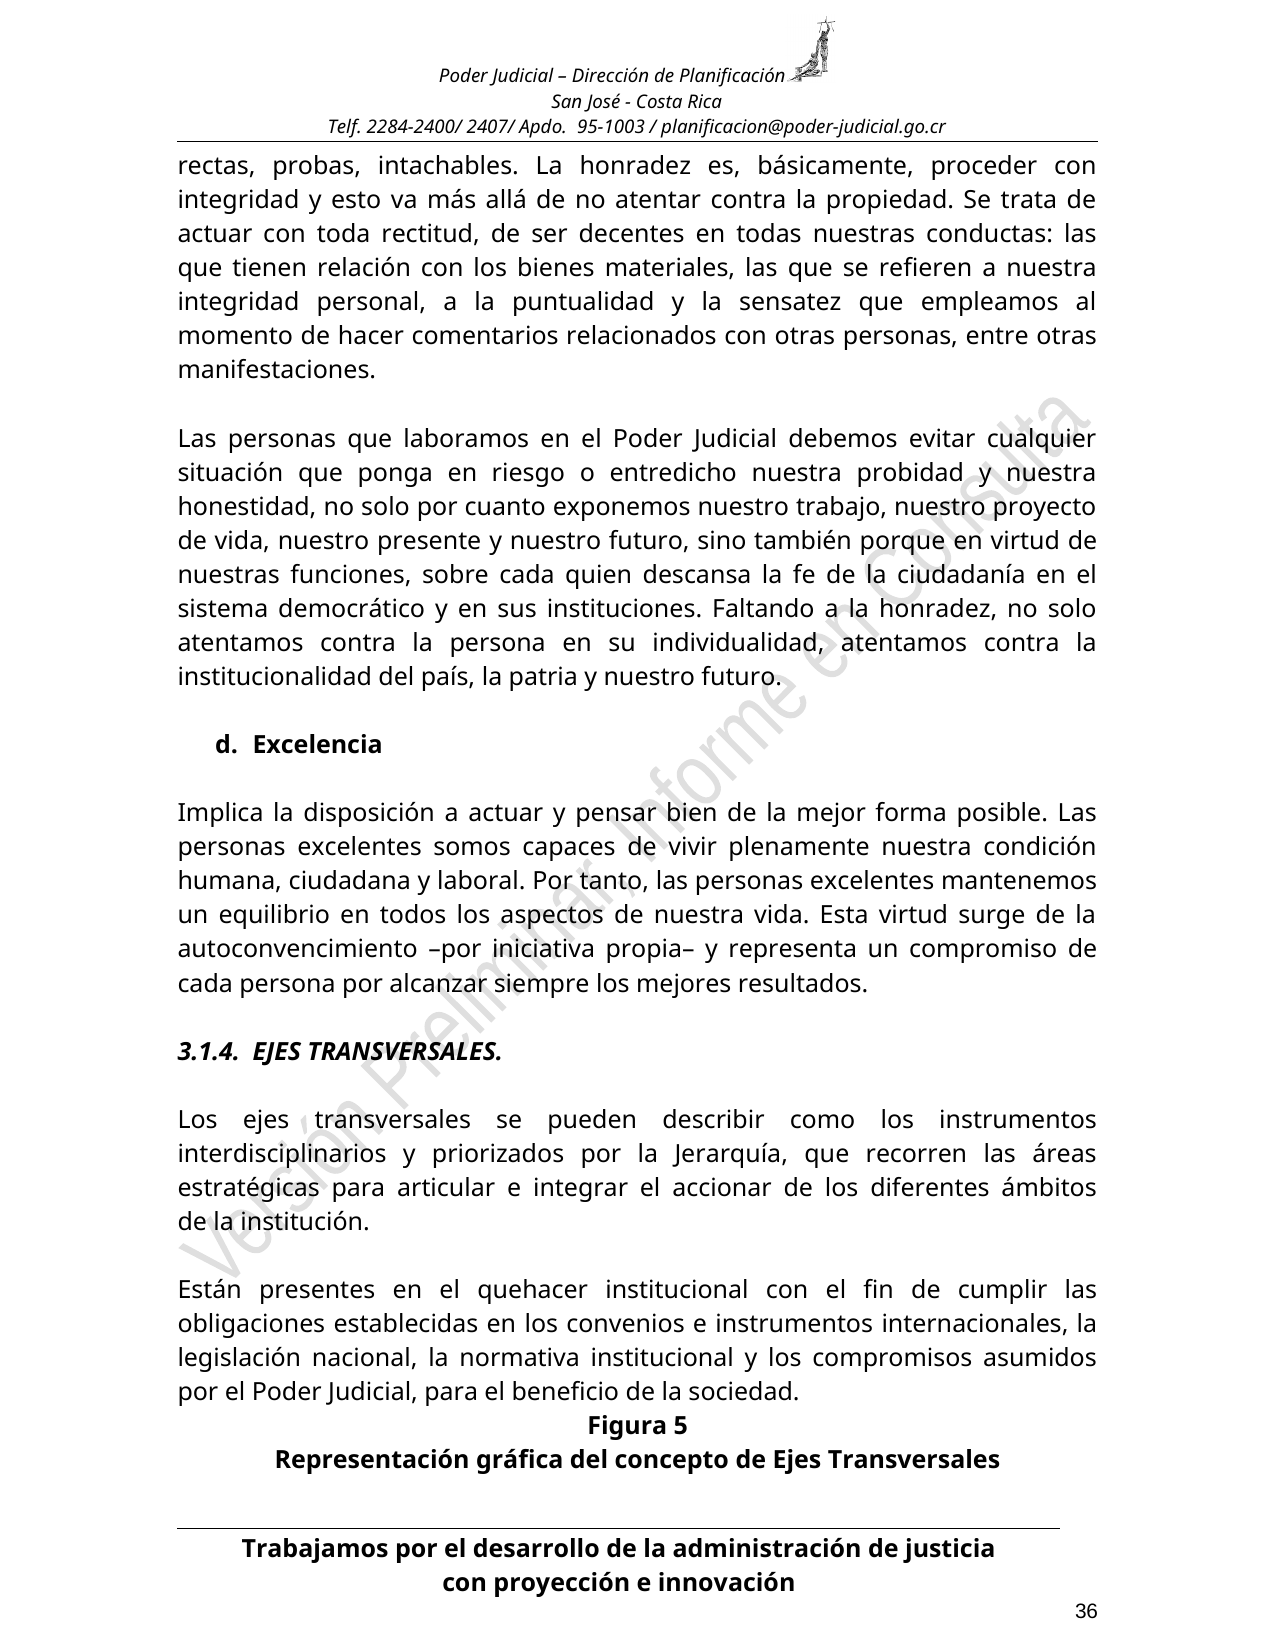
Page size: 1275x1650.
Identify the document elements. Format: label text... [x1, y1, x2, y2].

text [177, 148, 1098, 386]
text Figura 5 [177, 1408, 1098, 1442]
text Están presentes en el quehacer institucional con el fin de cumplir las obligaciones establecidas en los convenios e instrumentos internacionales, la legislación nacional, la normativa institucional y los compromisos asumidos por el Poder Judicial, para el beneficio de la sociedad. [177, 1272, 1098, 1408]
text Representación gráfica del concepto de Ejes Transversales [177, 1442, 1098, 1476]
text Los ejes transversales se pueden describir como los instrumentos interdisciplinarios y priorizados por la Jerarquía, que recorren las áreas estratégicas para articular e integrar el accionar de los diferentes ámbitos de la institución. [177, 1101, 1098, 1238]
text Las personas que laboramos en el Poder Judicial debemos evitar cualquier situación que ponga en riesgo o entredicho nuestra probidad y nuestra honestidad, no solo por cuanto exponemos nuestro trabajo, nuestro proyecto de vida, nuestro presente y nuestro futuro, sino también porque en virtud de nuestras funciones, sobre cada quien descansa la fe de la ciudadanía en el sistema democrático y en sus instituciones. Faltando a la honradez, no solo atentamos contra la persona en su individualidad, atentamos contra la institucionalidad del país, la patria y nuestro futuro. [177, 420, 1098, 693]
subtitle EJES TRANSVERSALES. [177, 1033, 1098, 1067]
text Implica la disposición a actuar y pensar bien de la mejor forma posible. Las personas excelentes somos capaces de vivir plenamente nuestra condición humana, ciudadana y laboral. Por tanto, las personas excelentes mantenemos un equilibrio en todos los aspectos de nuestra vida. Esta virtud surge de la autoconvencimiento –por iniciativa propia– y representa un compromiso de cada persona por alcanzar siempre los mejores resultados. [177, 795, 1098, 999]
list Excelencia [215, 727, 1098, 761]
picture [785, 14, 837, 83]
